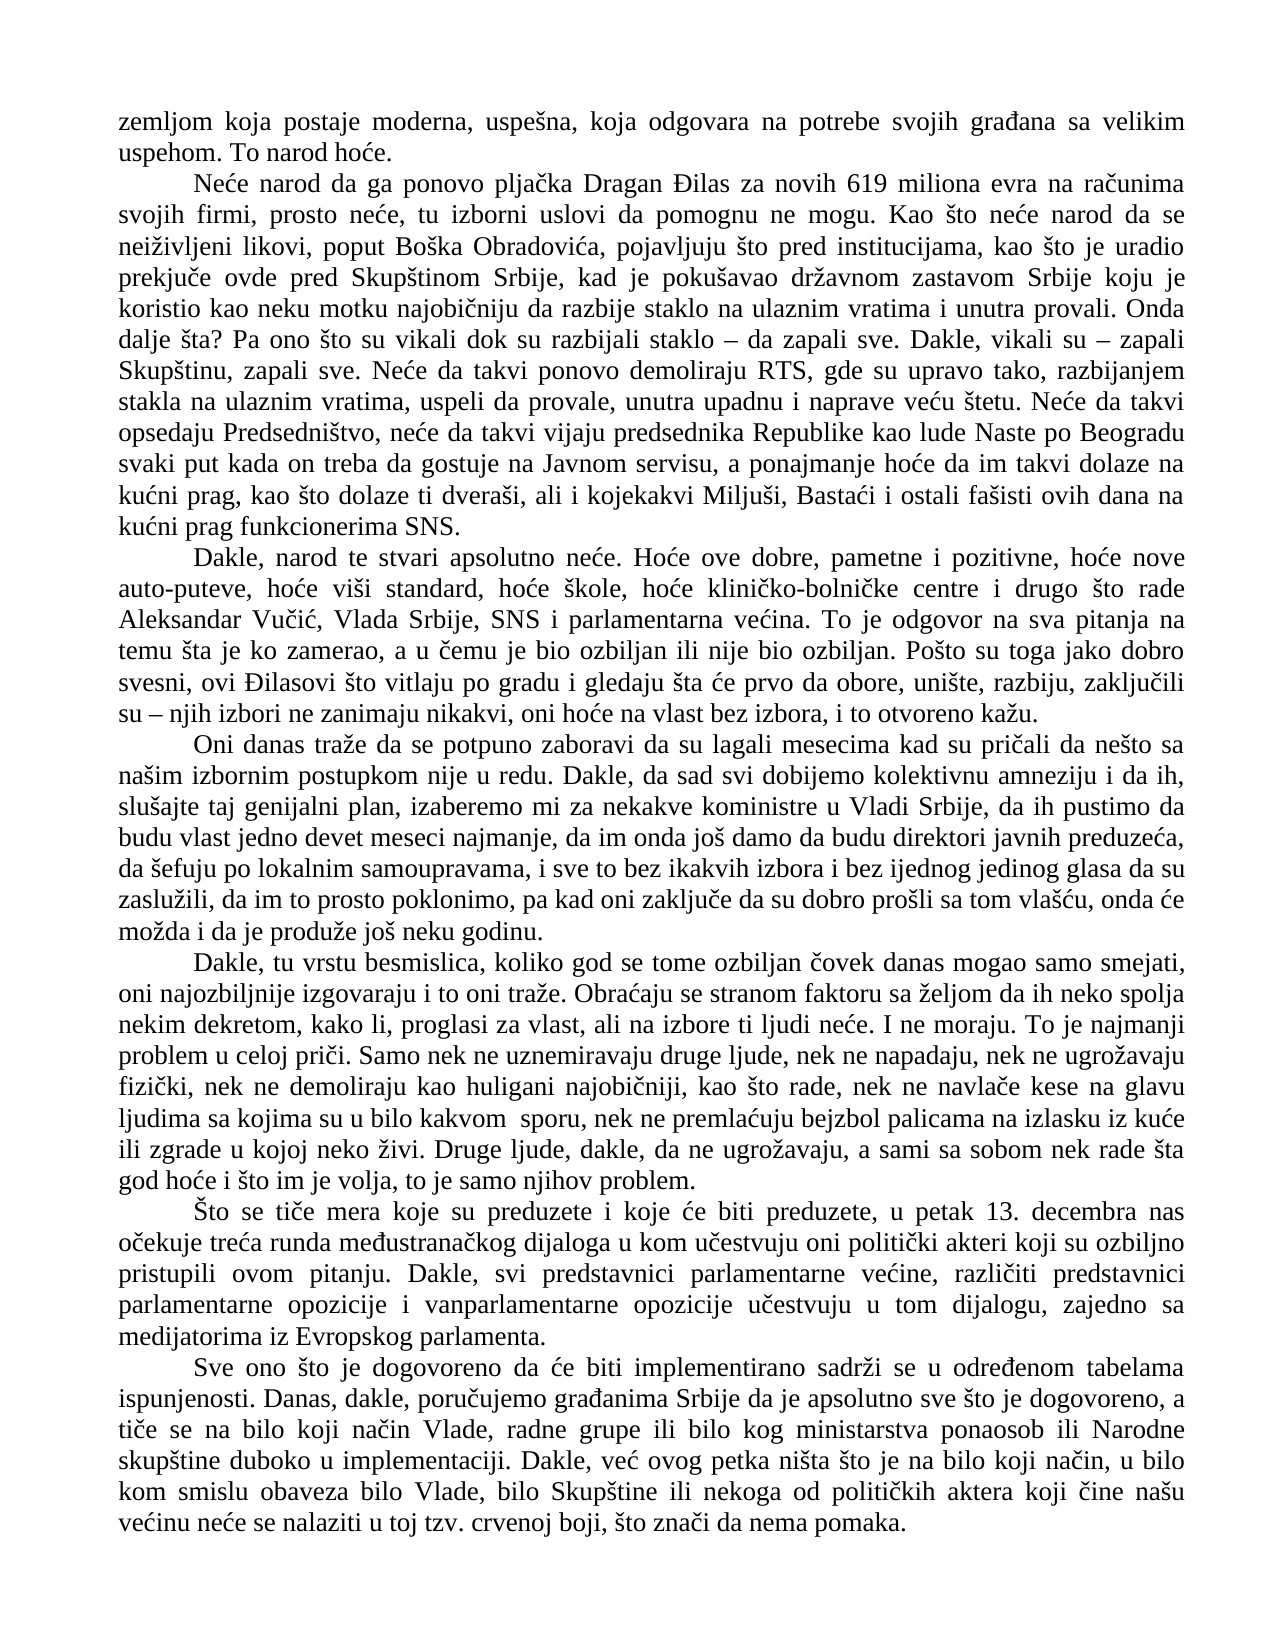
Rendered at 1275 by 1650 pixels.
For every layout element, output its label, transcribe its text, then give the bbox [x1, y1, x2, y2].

text Neće narod da ga ponovo pljačka Dragan Đilas za novih 619 miliona evra na računima svojih firmi, prosto neće, tu izborni uslovi da pomognu ne mogu. Kao što neće narod da se neiživljeni likovi, poput Boška Obradovića, pojavljuju što pred institucijama, kao što je uradio prekjuče ovde pred Skupštinom Srbije, kad je pokušavao državnom zastavom Srbije koju je koristio kao neku motku najobičniju da razbije staklo na ulaznim vratima i unutra provali. Onda dalje šta? Pa ono što su vikali dok su razbijali staklo – da zapali sve. Dakle, vikali su – zapali Skupštinu, zapali sve. Neće da takvi ponovo demoliraju RTS, gde su upravo tako, razbijanjem stakla na ulaznim vratima, uspeli da provale, unutra upadnu i naprave veću štetu. Neće da takvi opsedaju Predsedništvo, neće da takvi vijaju predsednika Republike kao lude Naste po Beogradu svaki put kada on treba da gostuje na Javnom servisu, a ponajmanje hoće da im takvi dolaze na kućni prag, kao što dolaze ti dveraši, ali i kojekakvi Miljuši, Bastaći i ostali fašisti ovih dana na kućni prag funkcionerima SNS. [118, 167, 1186, 541]
text Oni danas traže da se potpuno zaboravi da su lagali mesecima kad su pričali da nešto sa našim izbornim postupkom nije u redu. Dakle, da sad svi dobijemo kolektivnu amneziju i da ih, slušajte taj genijalni plan, izaberemo mi za nekakve koministre u Vladi Srbije, da ih pustimo da budu vlast jedno devet meseci najmanje, da im onda još damo da budu direktori javnih preduzeća, da šefuju po lokalnim samoupravama, i sve to bez ikakvih izbora i bez ijednog jedinog glasa da su zaslužili, da im to prosto poklonimo, pa kad oni zaključe da su dobro prošli sa tom vlašću, onda će možda i da je produže još neku godinu. [118, 728, 1186, 946]
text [118, 105, 1186, 167]
text Sve ono što je dogovoreno da će biti implementirano sadrži se u određenom tabelama ispunjenosti. Danas, dakle, poručujemo građanima Srbije da je apsolutno sve što je dogovoreno, a tiče se na bilo koji način Vlade, radne grupe ili bilo kog ministarstva ponaosob ili Narodne skupštine duboko u implementaciji. Dakle, već ovog petka ništa što je na bilo koji način, u bilo kom smislu obaveza bilo Vlade, bilo Skupštine ili nekoga od političkih aktera koji čine našu većinu neće se nalaziti u toj tzv. crvenoj boji, što znači da nema pomaka. [118, 1351, 1186, 1538]
text Dakle, narod te stvari apsolutno neće. Hoće ove dobre, pametne i pozitivne, hoće nove auto-puteve, hoće viši standard, hoće škole, hoće kliničko-bolničke centre i drugo što rade Aleksandar Vučić, Vlada Srbije, SNS i parlamentarna većina. To je odgovor na sva pitanja na temu šta je ko zamerao, a u čemu je bio ozbiljan ili nije bio ozbiljan. Pošto su toga jako dobro svesni, ovi Đilasovi što vitlaju po gradu i gledaju šta će prvo da obore, unište, razbiju, zaključili su – njih izbori ne zanimaju nikakvi, oni hoće na vlast bez izbora, i to otvoreno kažu. [118, 541, 1186, 728]
text Dakle, tu vrstu besmislica, koliko god se tome ozbiljan čovek danas mogao samo smejati, oni najozbiljnije izgovaraju i to oni traže. Obraćaju se stranom faktoru sa željom da ih neko spolja nekim dekretom, kako li, proglasi za vlast, ali na izbore ti ljudi neće. I ne moraju. To je najmanji problem u celoj priči. Samo nek ne uznemiravaju druge ljude, nek ne napadaju, nek ne ugrožavaju fizički, nek ne demoliraju kao huligani najobičniji, kao što rade, nek ne navlače kese na glavu ljudima sa kojima su u bilo kakvom sporu, nek ne premlaćuju bejzbol palicama na izlasku iz kuće ili zgrade u kojoj neko živi. Druge ljude, dakle, da ne ugrožavaju, a sami sa sobom nek rade šta god hoće i što im je volja, to je samo njihov problem. [118, 946, 1186, 1195]
text Što se tiče mera koje su preduzete i koje će biti preduzete, u petak 13. decembra nas očekuje treća runda međustranačkog dijaloga u kom učestvuju oni politički akteri koji su ozbiljno pristupili ovom pitanju. Dakle, svi predstavnici parlamentarne većine, različiti predstavnici parlamentarne opozicije i vanparlamentarne opozicije učestvuju u tom dijalogu, zajedno sa medijatorima iz Evropskog parlamenta. [118, 1195, 1186, 1351]
